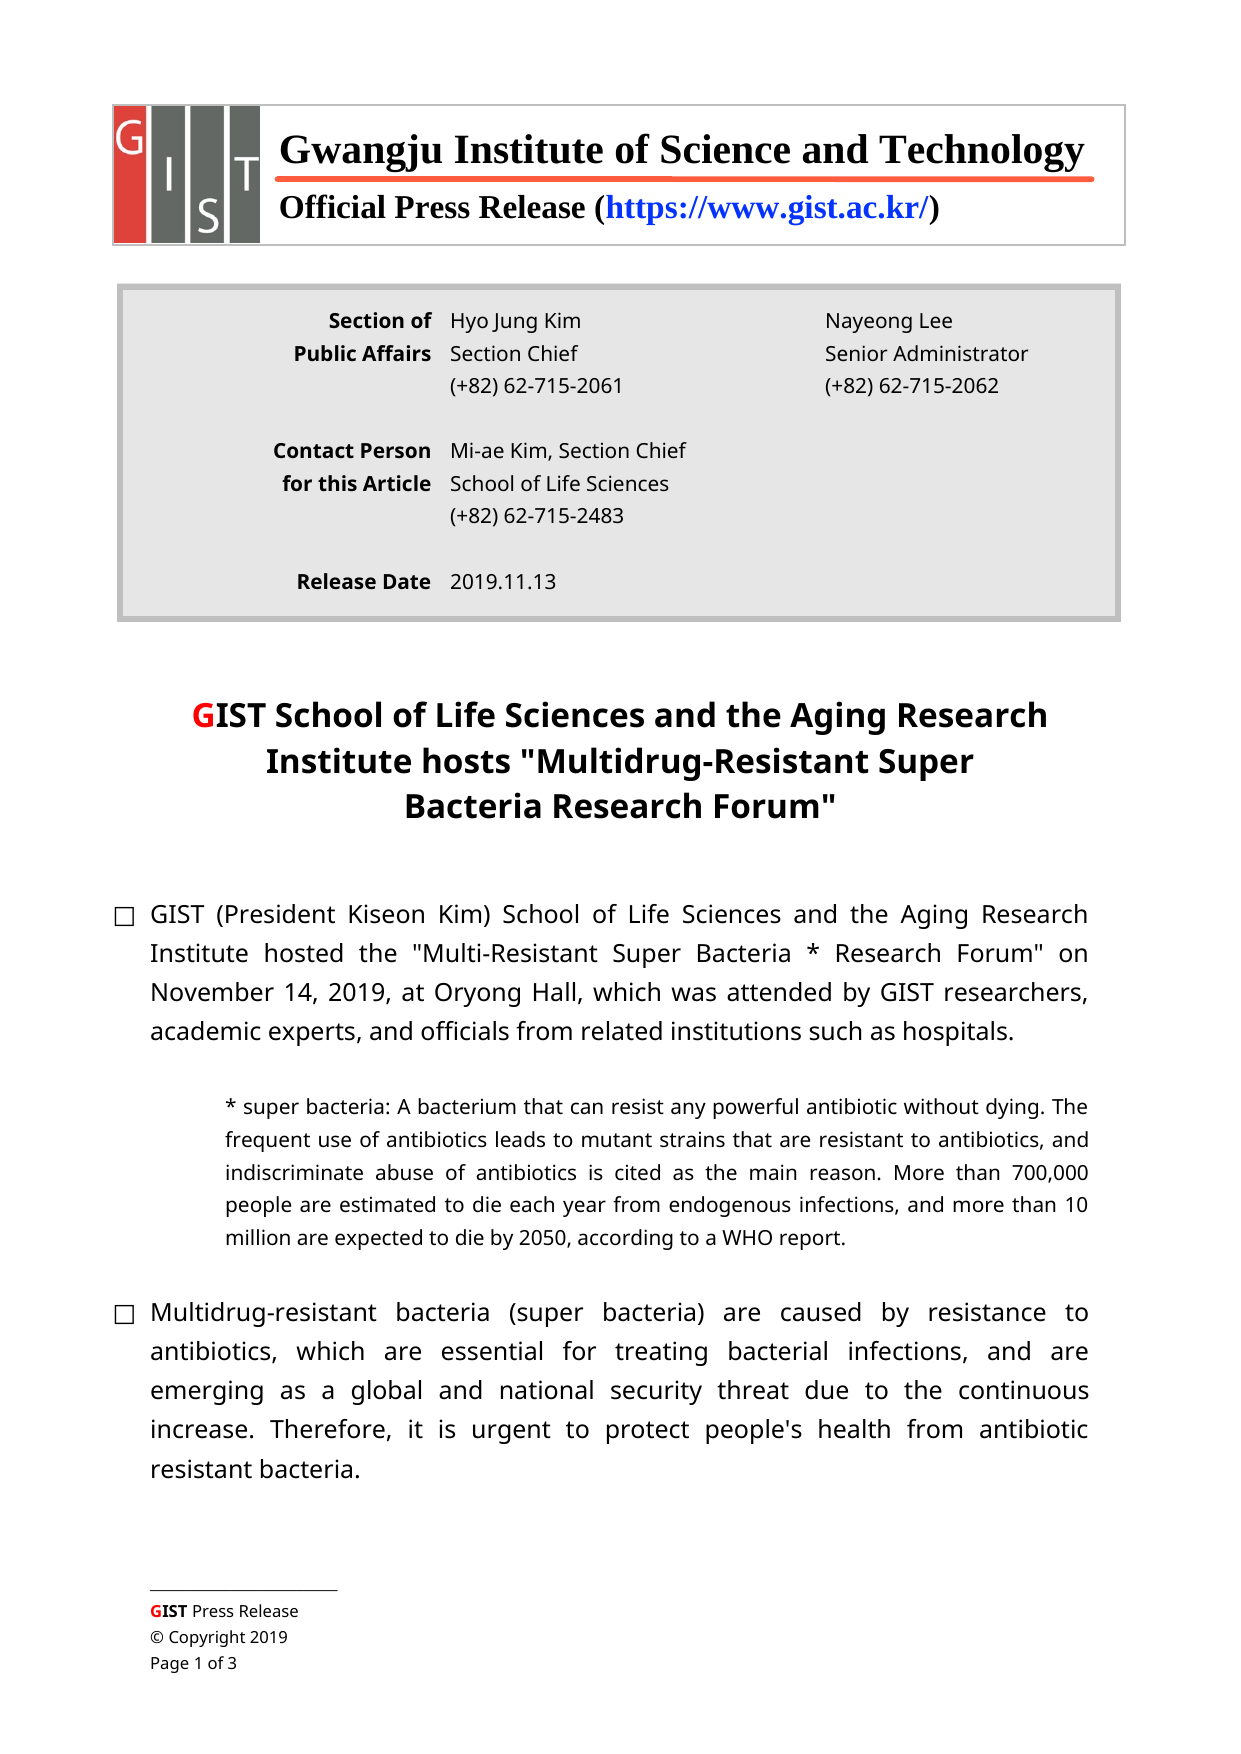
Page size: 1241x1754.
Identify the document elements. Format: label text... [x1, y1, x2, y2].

picture [114, 106, 260, 243]
text * super bacteria: A bacterium that can resist any powerful antibiotic without dying. The frequent use of antibiotics leads to mutant strains that are resistant to antibiotics, and indiscriminate abuse of antibiotics is cited as the main reason. More than 700,000 people are estimated to die each year from endogenous infections, and more than 10 million are expected to die by 2050, according to a WHO report. [225, 1092, 1090, 1251]
text Contact Person Mi-ae Kim, Section Chief [123, 428, 1115, 461]
text Bacteria Research Forum" [150, 783, 1090, 828]
text for this Article School of Life Sciences [123, 461, 1115, 493]
text (+82) 62-715-2061 (+82) 62-715-2062 [123, 363, 1115, 396]
text Public Affairs Section Chief Senior Administrator [123, 330, 1115, 363]
text Release Date 2019.11.13 [123, 558, 1115, 591]
text (+82) 62-715-2483 [123, 493, 1115, 526]
text GIST School of Life Sciences and the Aging Research Institute hosts "Multidrug-Resistant Super [150, 692, 1090, 783]
text Gwangju Institute of Science and Technology [260, 124, 1090, 172]
text Section of Hyo Jung Kim Nayeong Lee [123, 298, 1115, 330]
text Official Press Release (https://www.gist.ac.kr/) [260, 188, 1090, 226]
text □ Multidrug-resistant bacteria (super bacteria) are caused by resistance to antibiotics, which are essential for treating bacterial infections, and are emerging as a global and national security threat due to the continuous increase. Therefore, it is urgent to protect people's health from antibiotic resistant bacteria. [112, 1294, 1090, 1485]
text □ GIST (President Kiseon Kim) School of Life Sciences and the Aging Research Institute hosted the "Multi-Resistant Super Bacteria * Research Forum" on November 14, 2019, at Oryong Hall, which was attended by GIST researchers, academic experts, and officials from related institutions such as hospitals. [112, 897, 1090, 1048]
